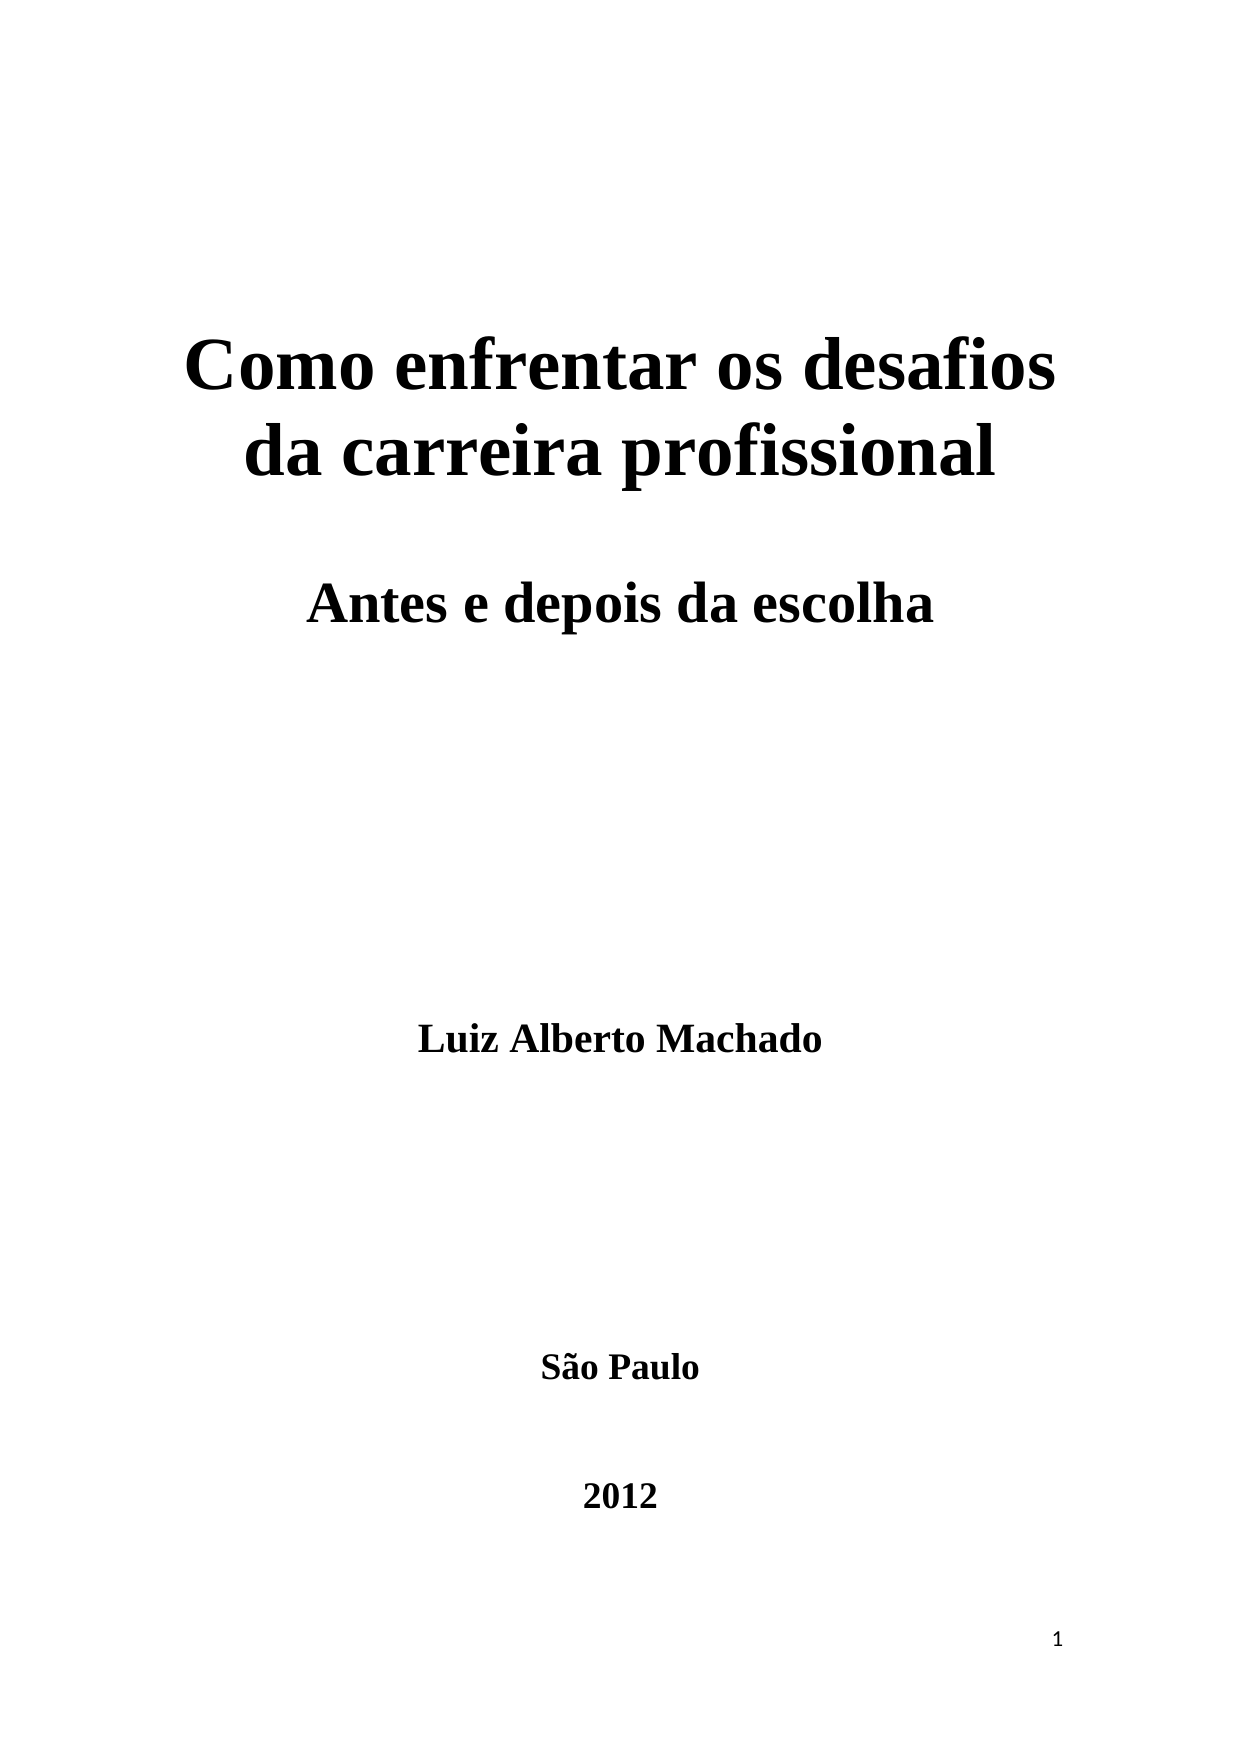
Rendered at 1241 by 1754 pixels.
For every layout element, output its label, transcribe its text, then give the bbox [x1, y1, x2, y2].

text Antes e depois da escolha [177, 568, 1063, 635]
text Luiz Alberto Machado [177, 1014, 1063, 1062]
text 2012 [177, 1474, 1063, 1517]
text São Paulo [177, 1344, 1063, 1387]
text Como enfrentar os desafios da carreira profissional [177, 319, 1063, 491]
